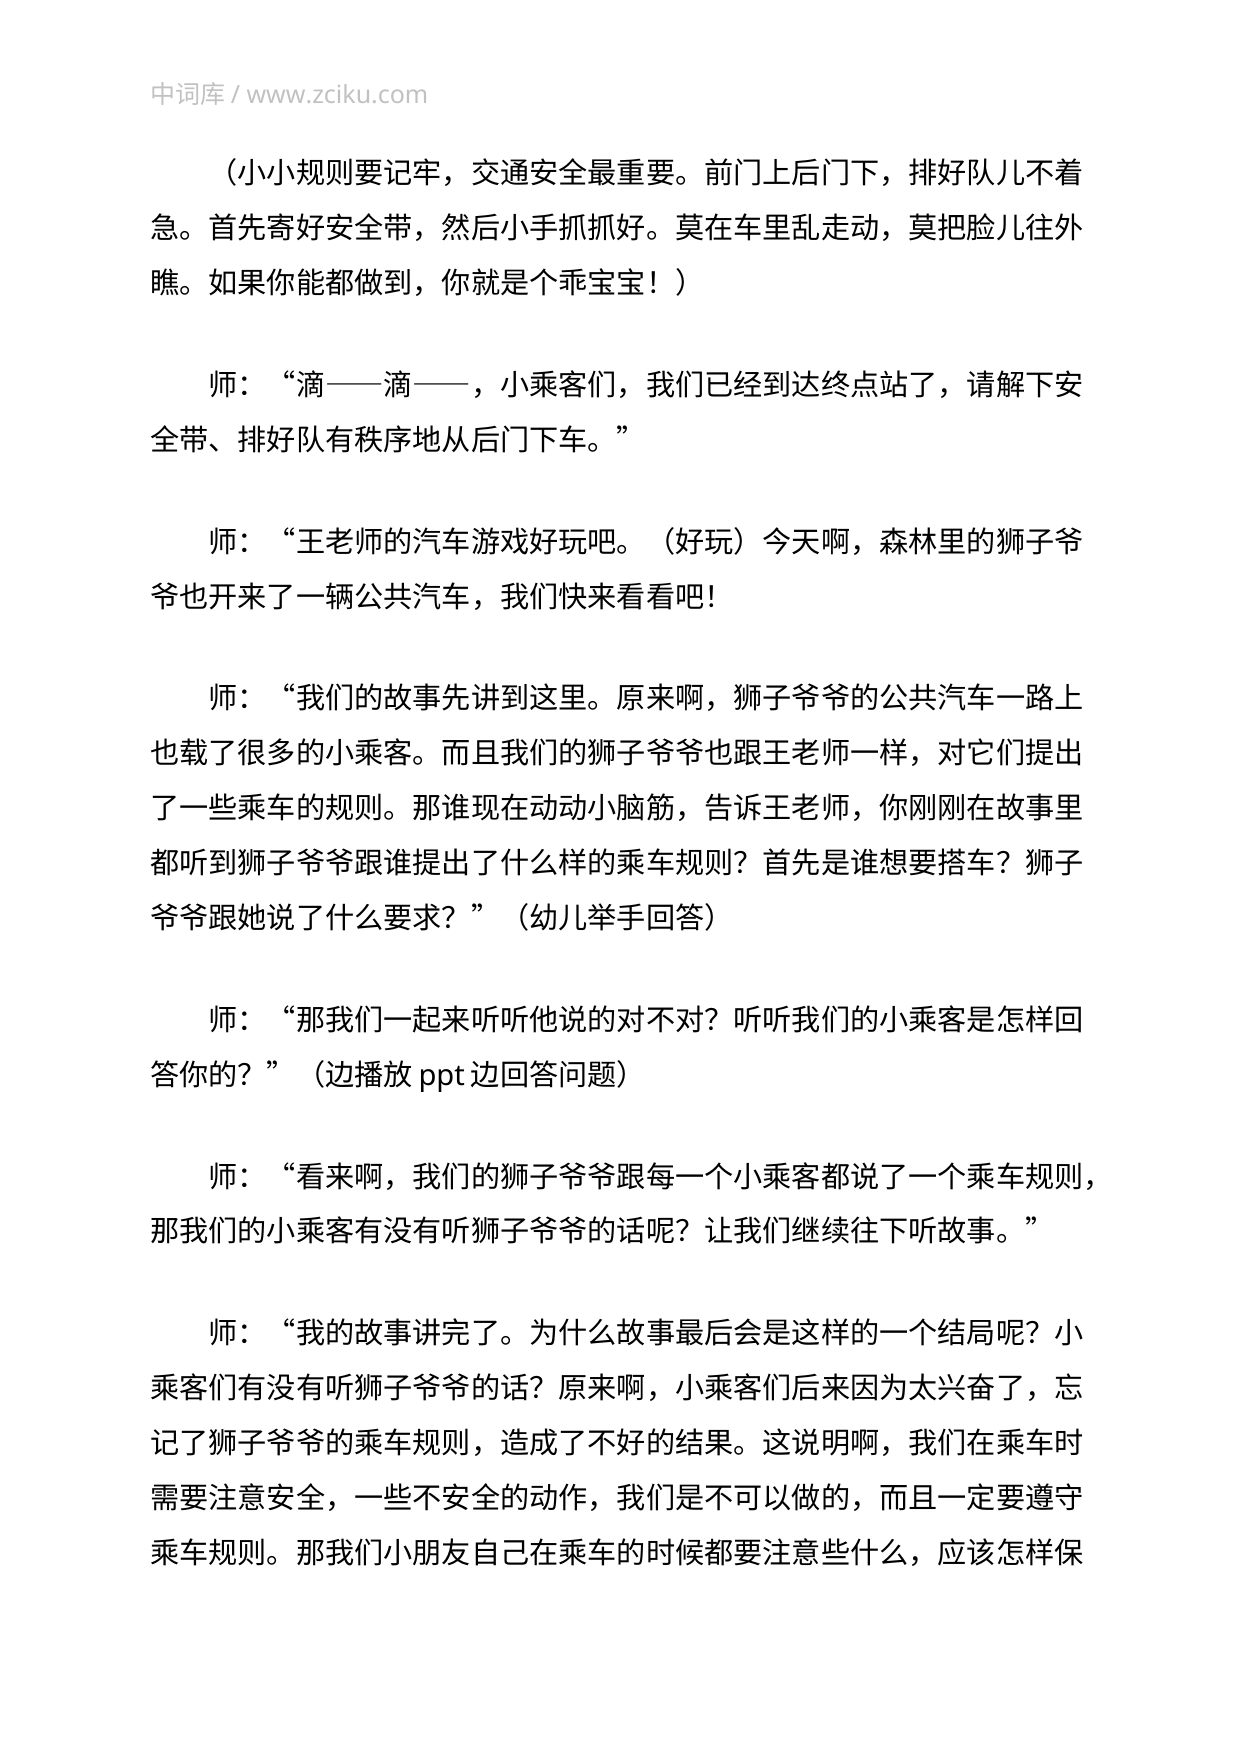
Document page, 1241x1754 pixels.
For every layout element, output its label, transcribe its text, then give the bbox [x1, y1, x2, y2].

text 师：“看来啊，我们的狮子爷爷跟每一个小乘客都说了一个乘车规则，那我们的小乘客有没有听狮子爷爷的话呢？让我们继续往下听故事。” [150, 1153, 1090, 1250]
text 师：“那我们一起来听听他说的对不对？听听我们的小乘客是怎样回答你的？”（边播放ppt边回答问题） [150, 996, 1090, 1093]
text 师：“滴——滴——，小乘客们，我们已经到达终点站了，请解下安全带、排好队有秩序地从后门下车。” [150, 362, 1090, 459]
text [150, 1310, 1090, 1572]
text 师：“王老师的汽车游戏好玩吧。（好玩）今天啊，森林里的狮子爷爷也开来了一辆公共汽车，我们快来看看吧！ [150, 518, 1090, 615]
text 师：“我们的故事先讲到这里。原来啊，狮子爷爷的公共汽车一路上也载了很多的小乘客。而且我们的狮子爷爷也跟王老师一样，对它们提出了一些乘车的规则。那谁现在动动小脑筋，告诉王老师，你刚刚在故事里都听到狮子爷爷跟谁提出了什么样的乘车规则？首先是谁想要搭车？狮子爷爷跟她说了什么要求？”（幼儿举手回答） [150, 675, 1090, 937]
text （小小规则要记牢，交通安全最重要。前门上后门下，排好队儿不着急。首先寄好安全带，然后小手抓抓好。莫在车里乱走动，莫把脸儿往外瞧。如果你能都做到，你就是个乖宝宝！） [150, 150, 1090, 302]
